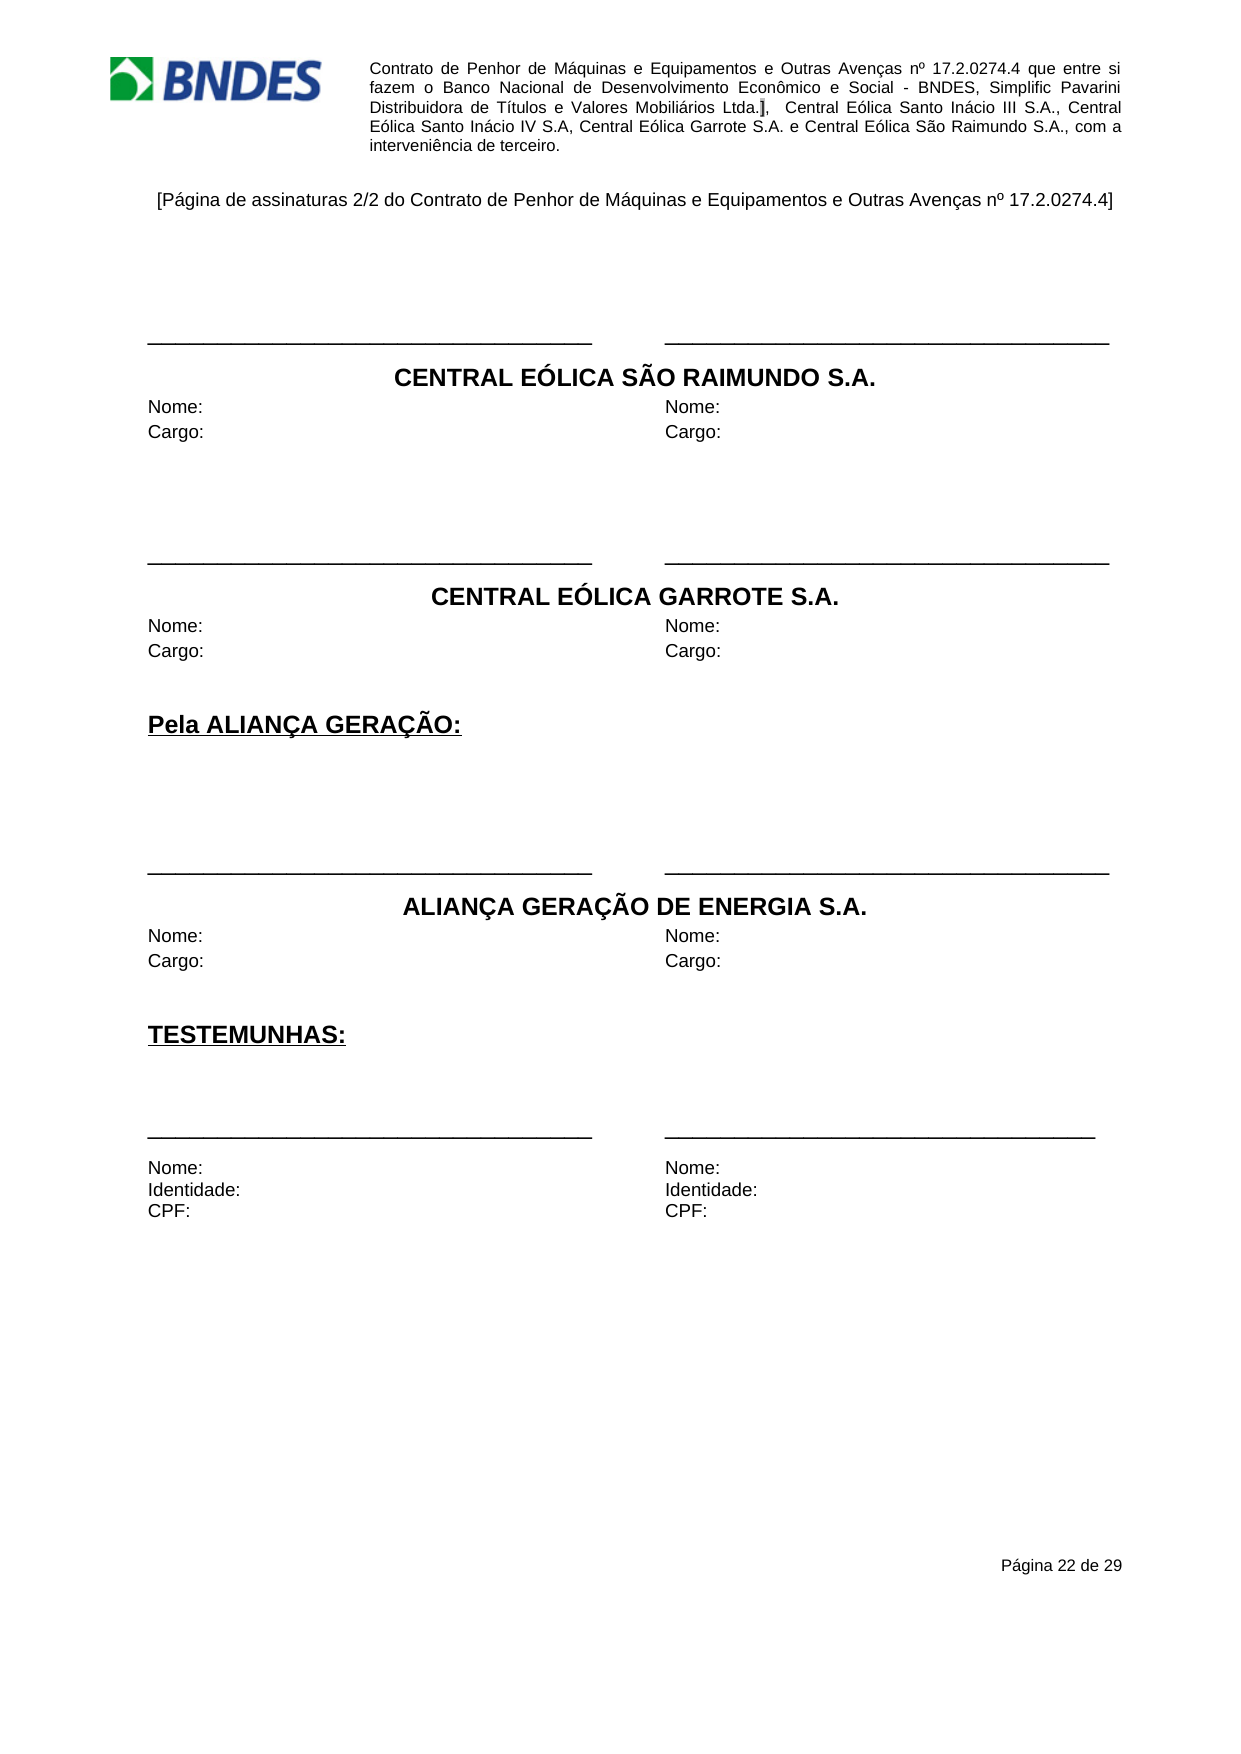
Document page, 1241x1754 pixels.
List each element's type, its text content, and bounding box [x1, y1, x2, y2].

text ________________________________ ________________________________ [148, 847, 1122, 875]
text CENTRAL EÓLICA SÃO RAIMUNDO S.A. [148, 363, 1122, 392]
text Nome: Nome: [148, 1157, 1122, 1178]
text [148, 317, 1122, 346]
text Identidade: Identidade: [148, 1178, 1122, 1200]
text CPF: CPF: [148, 1200, 1122, 1222]
text Nome: Nome: [148, 925, 1122, 947]
text ________________________________ ________________________________ [148, 536, 1122, 565]
text CENTRAL EÓLICA GARROTE S.A. [148, 582, 1122, 611]
picture [110, 57, 323, 103]
text Nome: Nome: [148, 615, 1122, 637]
text ALIANÇA GERAÇÃO DE ENERGIA S.A. [148, 892, 1122, 921]
text Cargo: Cargo: [148, 640, 1122, 661]
text [Página de assinaturas 2/2 do Contrato de Penhor de Máquinas e Equipamentos e Outras Avenças nº 17.2.0274.4] [148, 189, 1122, 211]
text Cargo: Cargo: [148, 421, 1122, 442]
text Pela ALIANÇA GERAÇÃO: [148, 710, 1122, 739]
text Nome: Nome: [148, 396, 1122, 417]
text TESTEMUNHAS: [148, 1020, 1122, 1049]
text Cargo: Cargo: [148, 950, 1122, 972]
text ________________________________ _______________________________ [148, 1111, 1122, 1140]
